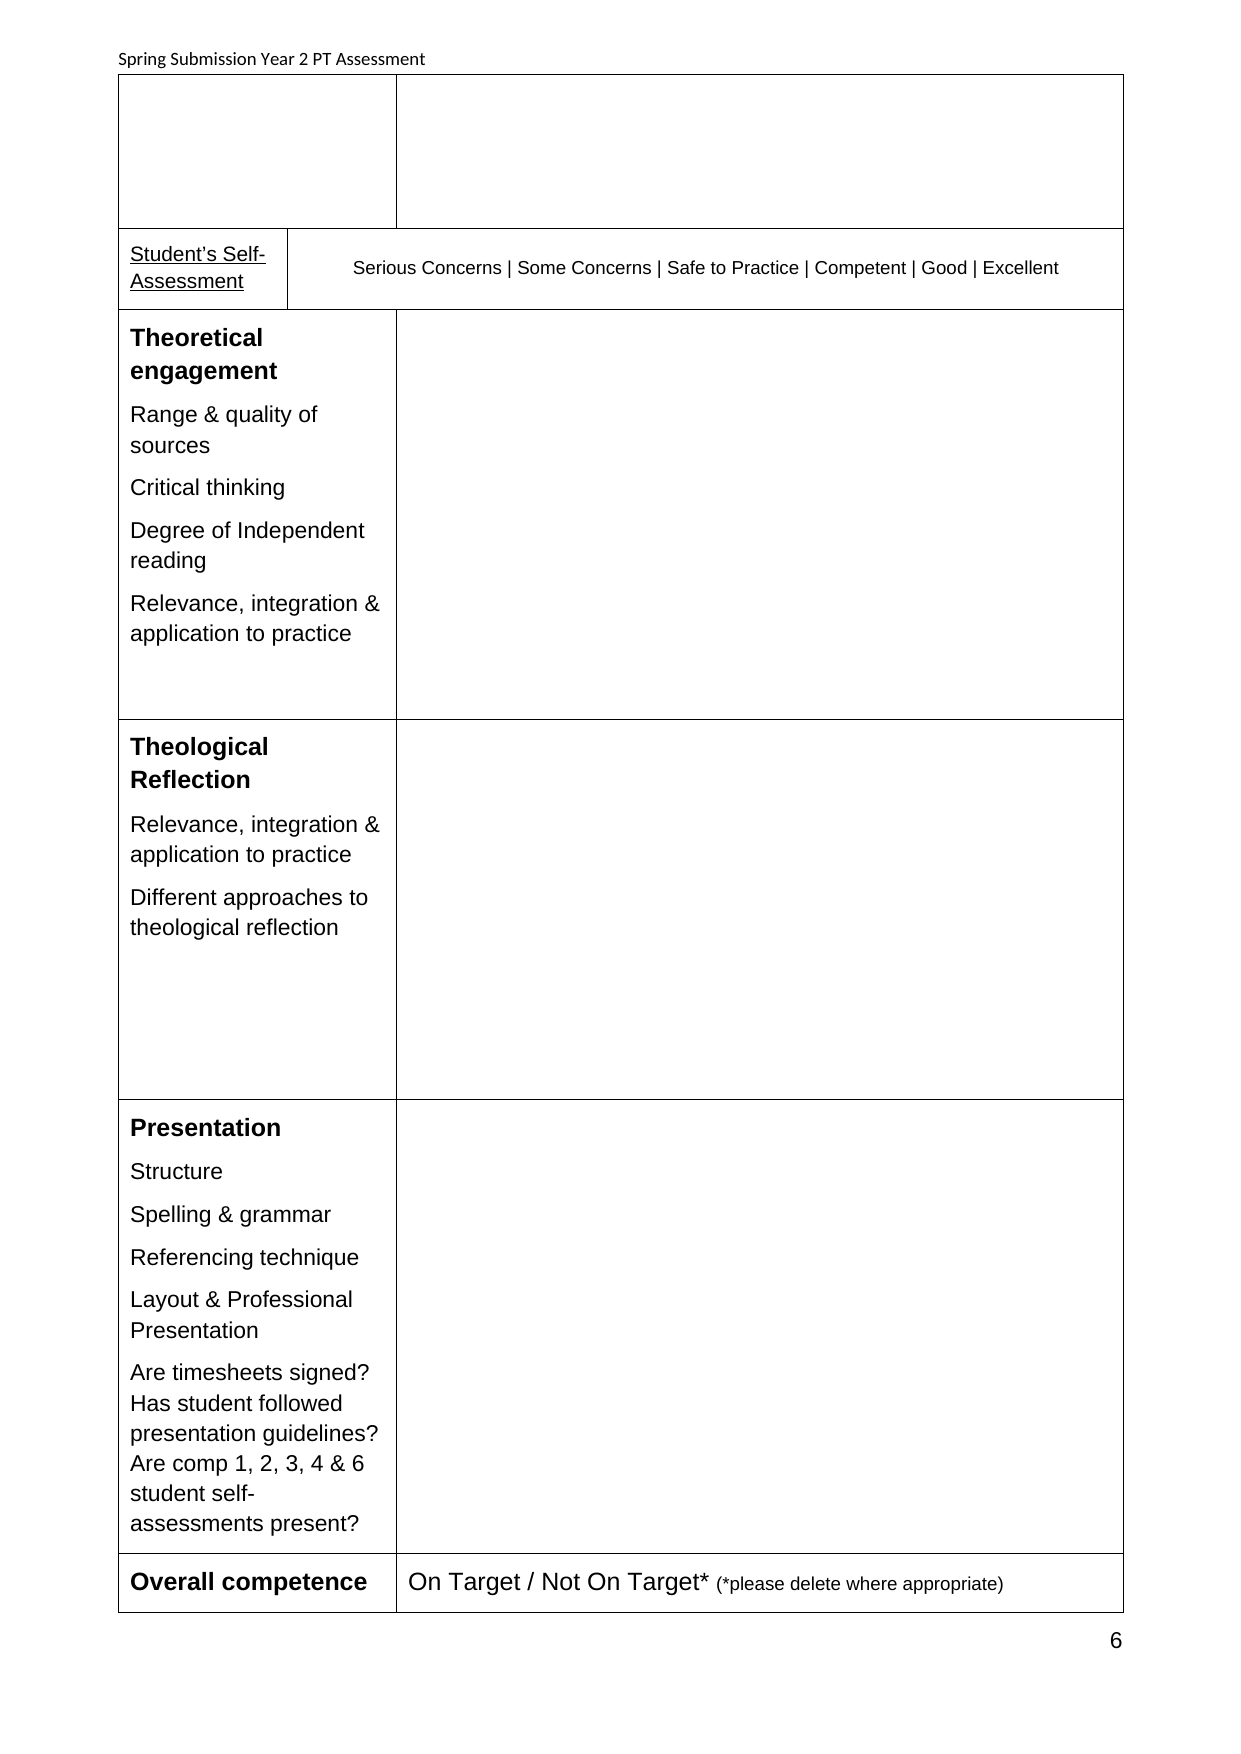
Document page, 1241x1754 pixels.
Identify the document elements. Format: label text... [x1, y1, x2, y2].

table_cell Serious Concerns | Some Concerns | Safe to Practice | Competent | Good | Excellent [288, 229, 1123, 309]
table_cell Theoretical engagement Range & quality of sources Critical thinking Degree of Independent reading Relevance, integration & application to practice [119, 310, 396, 719]
table_cell Student’s Self-Assessment [119, 229, 287, 309]
table_cell [397, 75, 1123, 228]
table_cell Theological Reflection Relevance, integration & application to practice Different approaches to theological reflection [119, 720, 396, 1099]
table_cell Presentation Structure Spelling & grammar Referencing technique Layout & Professional Presentation Are timesheets signed? Has student followed presentation guidelines? Are comp 1, 2, 3, 4 & 6 student self-assessments present? [119, 1100, 396, 1553]
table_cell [397, 1554, 1123, 1612]
table_cell [397, 1100, 1123, 1553]
table_cell [397, 310, 1123, 719]
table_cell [119, 75, 396, 228]
table_cell [397, 720, 1123, 1099]
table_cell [119, 1554, 396, 1612]
